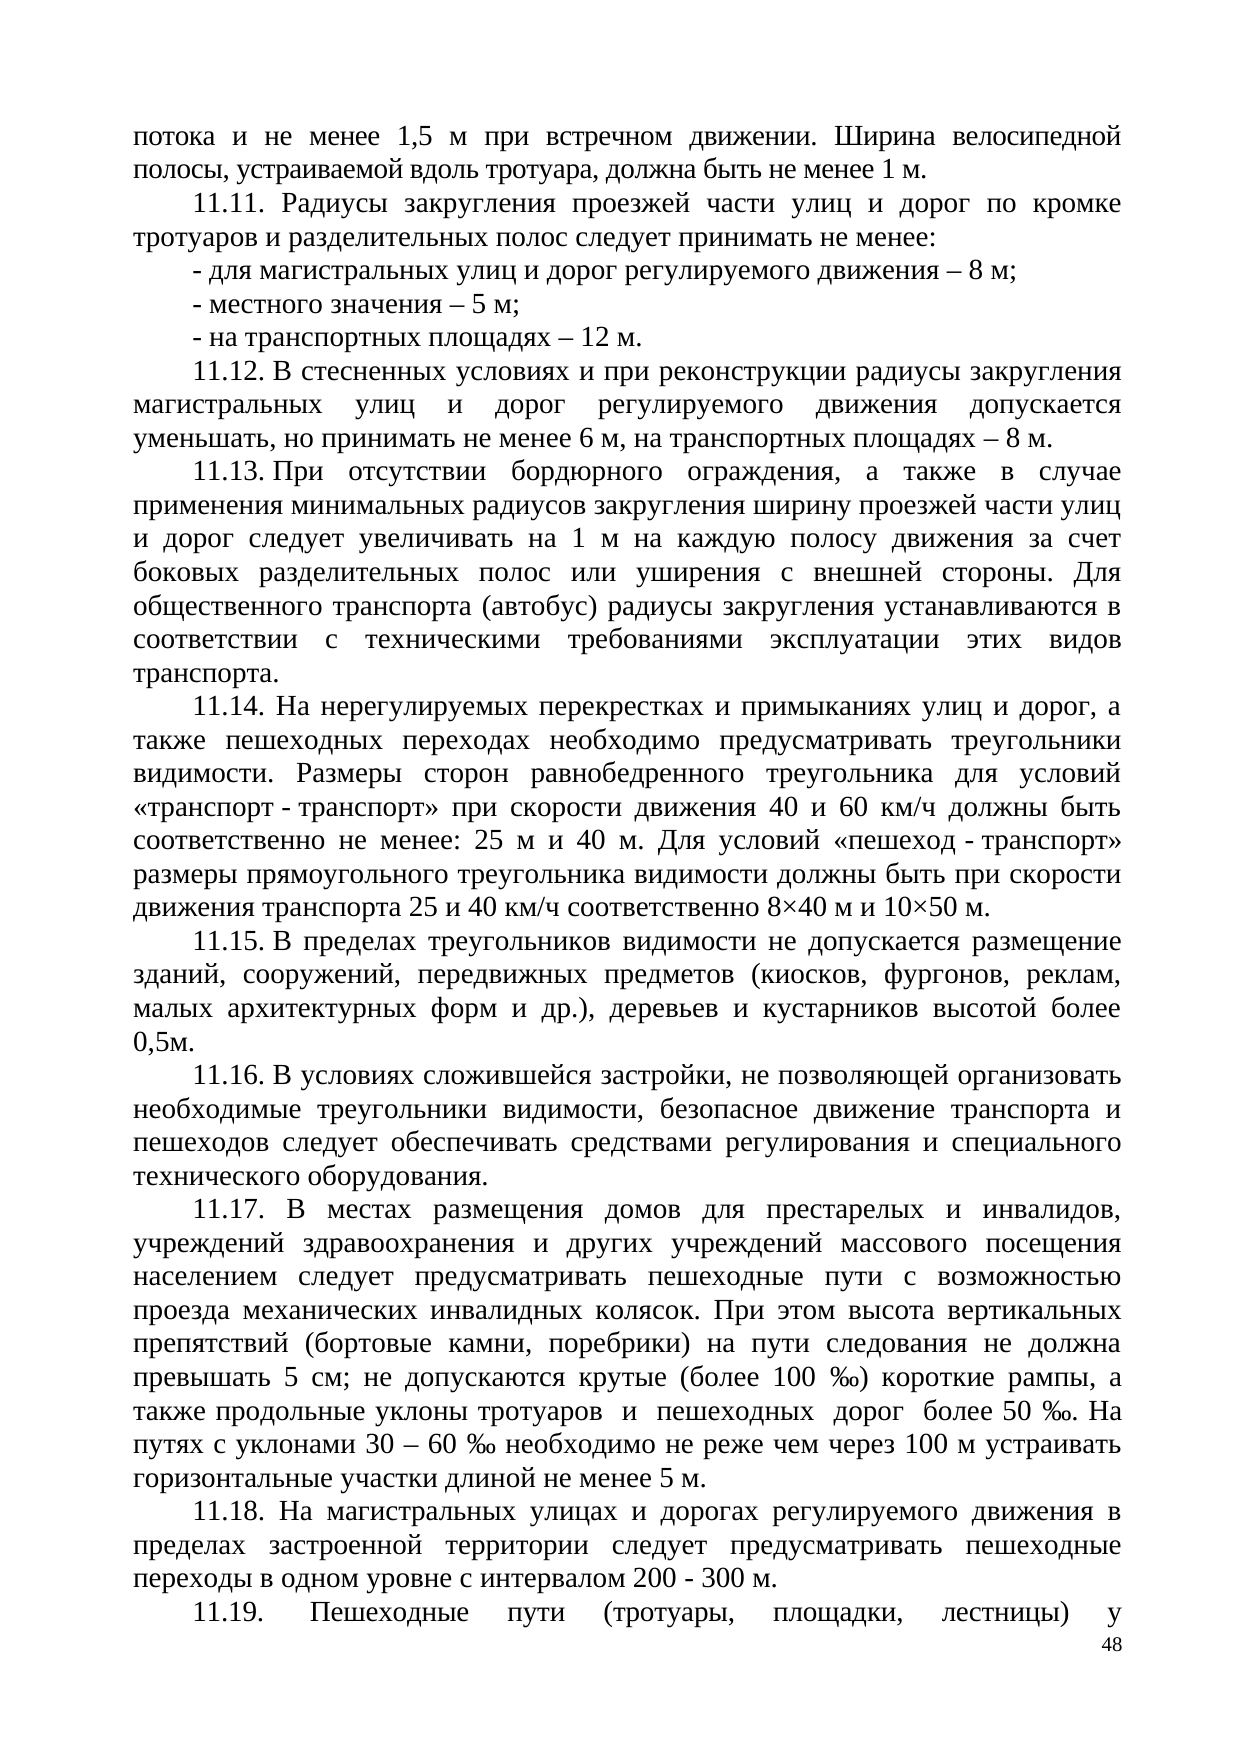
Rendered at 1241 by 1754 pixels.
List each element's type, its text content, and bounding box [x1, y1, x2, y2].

text 11.15. В пределах треугольников видимости не допускается размещение зданий, сооружений, передвижных предметов (киосков, фургонов, реклам, малых архитектурных форм и др.), деревьев и кустарников высотой более 0,5м. [133, 923, 1122, 1057]
text 11.11. Радиусы закругления проезжей части улиц и дорог по кромке тротуаров и разделительных полос следует принимать не менее: [133, 185, 1122, 252]
text 11.18. На магистральных улицах и дорогах регулируемого движения в пределах застроенной территории следует предусматривать пешеходные переходы в одном уровне с интервалом 200 - 300 м. [133, 1493, 1122, 1594]
text 11.12. В стесненных условиях и при реконструкции радиусы закругления магистральных улиц и дорог регулируемого движения допускается уменьшать, но принимать не менее 6 м, на транспортных площадях – 8 м. [133, 353, 1122, 453]
text 11.17. В местах размещения домов для престарелых и инвалидов, учреждений здравоохранения и других учреждений массового посещения населением следует предусматривать пешеходные пути с возможностью проезда механических инвалидных колясок. При этом высота вертикальных препятствий (бортовые камни, поребрики) на пути следования не должна превышать 5 см; не допускаются крутые (более 100 ‰) короткие рампы, а также продольные уклоны тротуаров и пешеходных дорог более 50 ‰. На путях с уклонами 30 – 60 ‰ необходимо не реже чем через 100 м устраивать горизонтальные участки длиной не менее 5 м. [133, 1191, 1122, 1493]
text 11.14. На нерегулируемых перекрестках и примыканиях улиц и дорог, а также пешеходных переходах необходимо предусматривать треугольники видимости. Размеры сторон равнобедренного треугольника для условий «транспорт - транспорт» при скорости движения 40 и 60 км/ч должны быть соответственно не менее: 25 м и 40 м. Для условий «пешеход - транспорт» размеры прямоугольного треугольника видимости должны быть при скорости движения транспорта 25 и 40 км/ч соответственно 8×40 м и 10×50 м. [133, 688, 1122, 923]
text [133, 1594, 1122, 1627]
text - на транспортных площадях – 12 м. [133, 319, 1122, 353]
text 11.16. В условиях сложившейся застройки, не позволяющей организовать необходимые треугольники видимости, безопасное движение транспорта и пешеходов следует обеспечивать средствами регулирования и специального технического оборудования. [133, 1057, 1122, 1191]
text 11.13. При отсутствии бордюрного ограждения, а также в случае применения минимальных радиусов закругления ширину проезжей части улиц и дорог следует увеличивать на 1 м на каждую полосу движения за счет боковых разделительных полос или уширения с внешней стороны. Для общественного транспорта (автобус) радиусы закругления устанавливаются в соответствии с техническими требованиями эксплуатации этих видов транспорта. [133, 453, 1122, 688]
text - местного значения – 5 м; [133, 286, 1122, 319]
text - для магистральных улиц и дорог регулируемого движения – 8 м; [133, 252, 1122, 286]
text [133, 118, 1122, 185]
